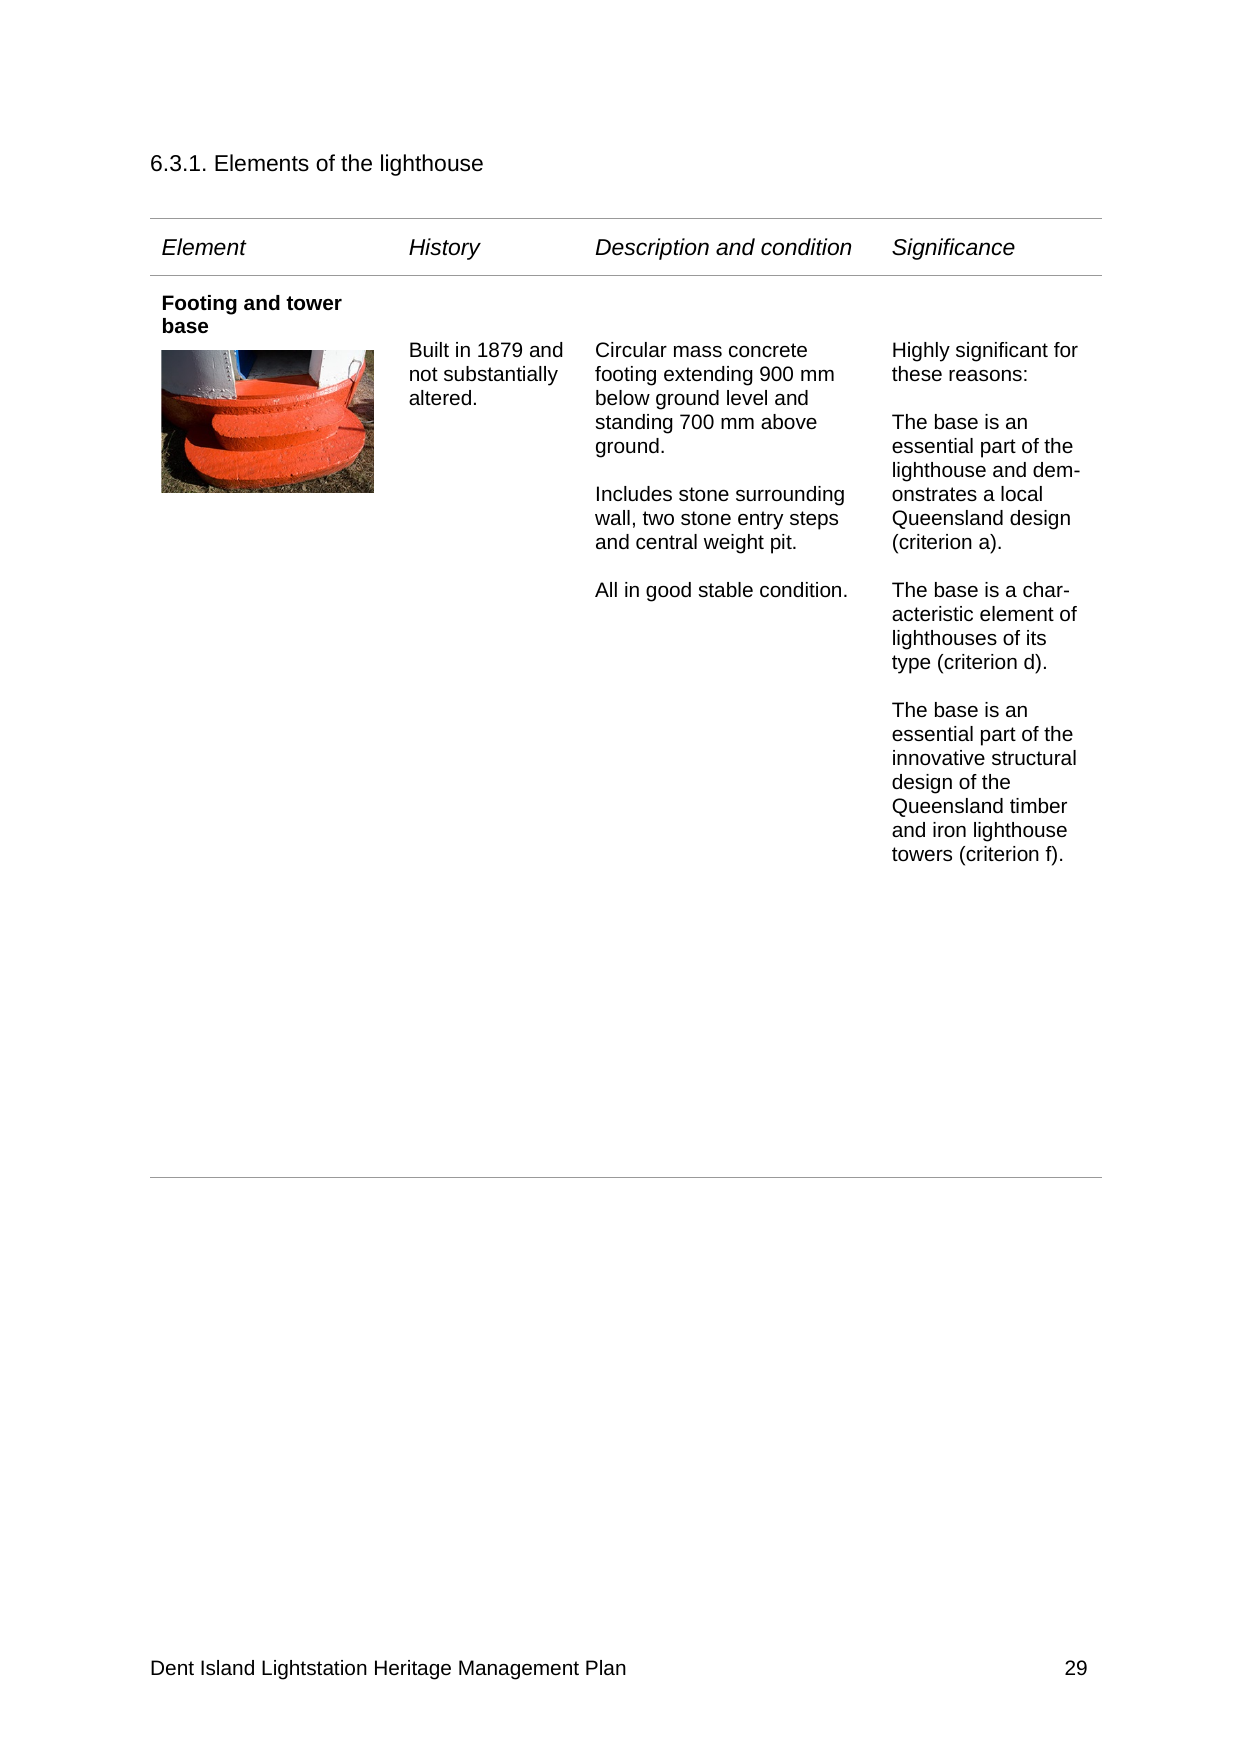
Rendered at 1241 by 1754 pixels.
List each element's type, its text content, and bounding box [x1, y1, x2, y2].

table_header History [397, 219, 584, 274]
picture [161, 350, 374, 493]
table_header Element [150, 219, 397, 274]
subtitle 6.3.1. Elements of the lighthouse [150, 150, 1090, 176]
table_cell Built in 1879 and not substantially altered. [397, 276, 584, 1177]
table_cell Highly significant for these reasons: The base is an essential part of the lighthouse and demonstrates a local Queensland design (criterion a). The base is a characteristic element of lighthouses of its type (criterion d). The base is an essential part of the innovative structural design of the Queensland timber and iron lighthouse towers (criterion f). [880, 276, 1102, 1177]
table_cell Footing and tower base [150, 276, 397, 1177]
table_header Description and condition [584, 219, 880, 274]
table_header Significance [880, 219, 1102, 274]
table_cell Circular mass concrete footing extending 900 mm below ground level and standing 700 mm above ground. Includes stone surrounding wall, two stone entry steps and central weight pit. All in good stable condition. [584, 276, 880, 1177]
